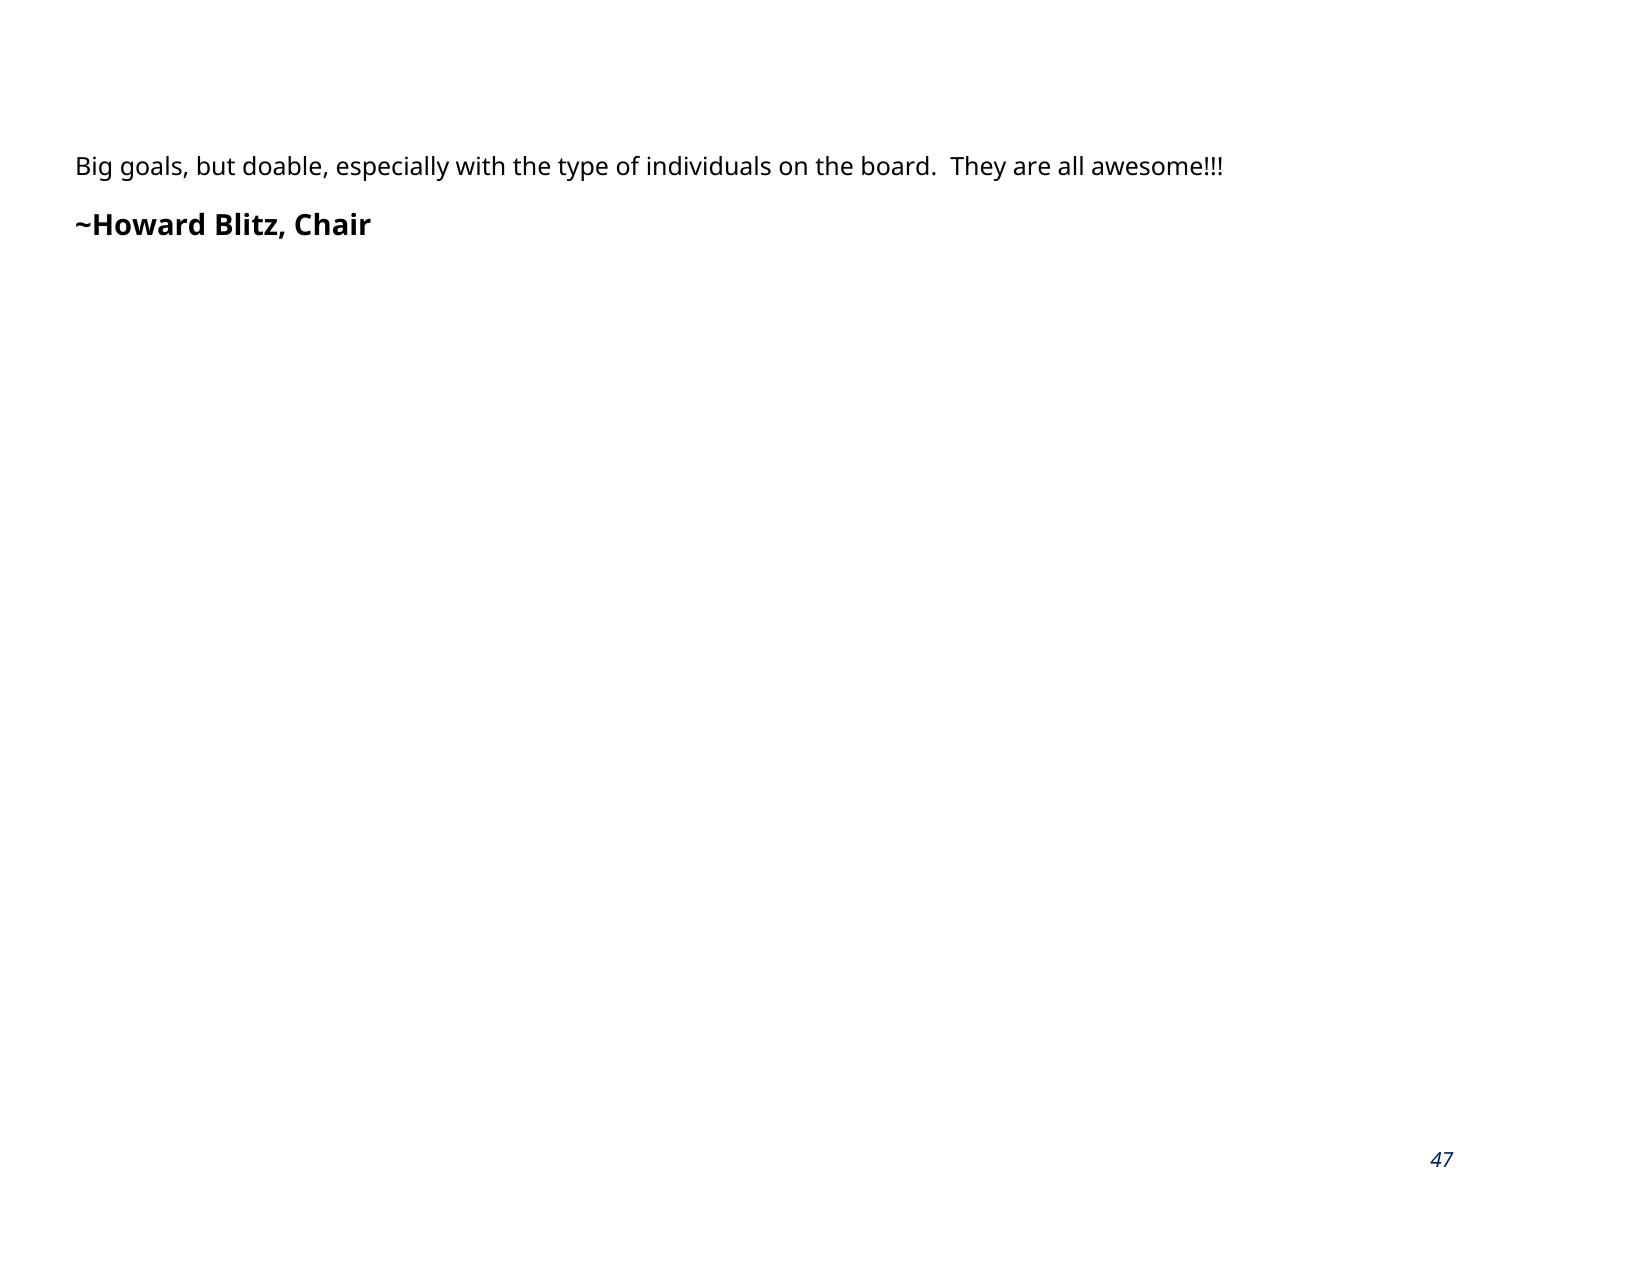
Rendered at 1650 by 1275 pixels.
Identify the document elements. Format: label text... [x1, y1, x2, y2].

text ~Howard Blitz, Chair [75, 204, 1453, 244]
text Big goals, but doable, especially with the type of individuals on the board. They are all awesome!!! [75, 148, 1453, 182]
